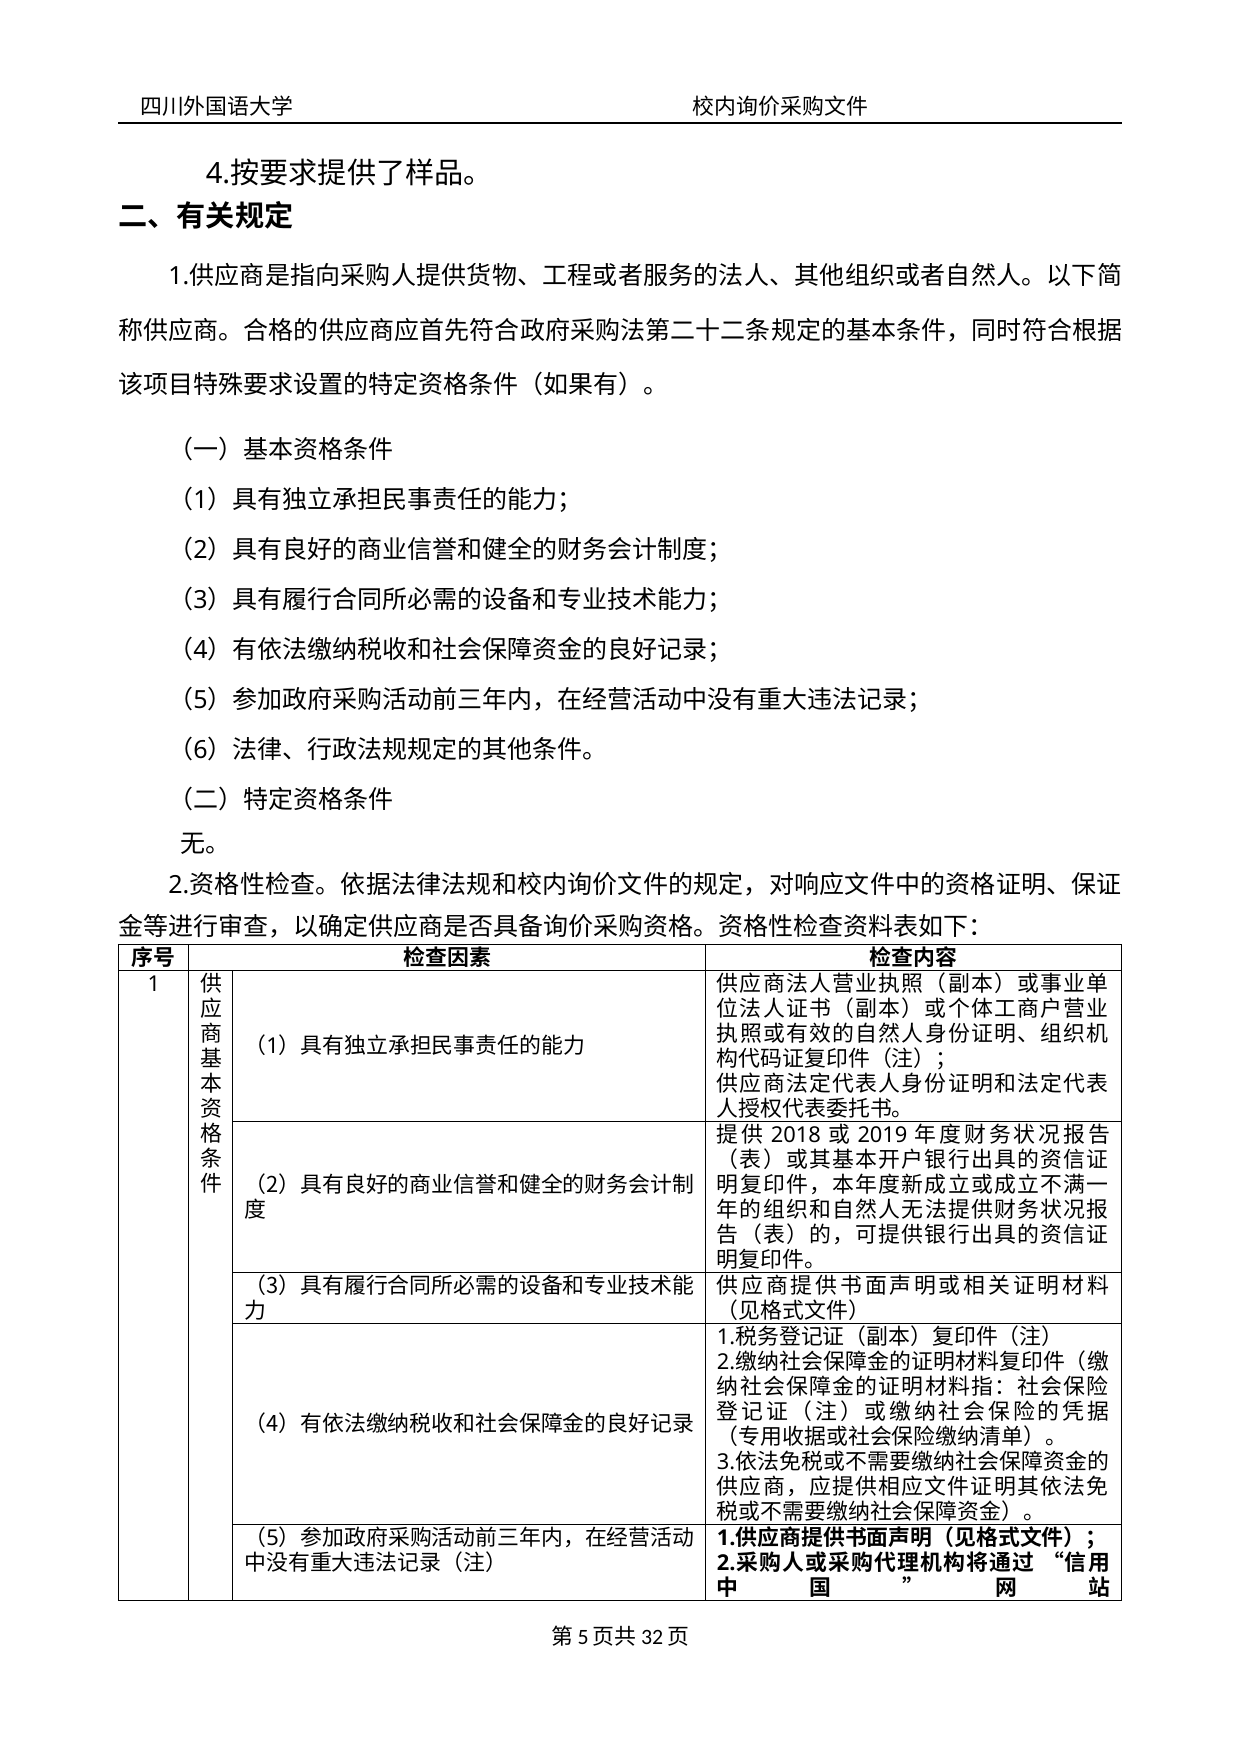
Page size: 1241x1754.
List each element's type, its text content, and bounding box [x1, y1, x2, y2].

text 2.资格性检查。依据法律法规和校内询价文件的规定，对响应文件中的资格证明、保证金等进行审查，以确定供应商是否具备询价采购资格。资格性检查资料表如下： [118, 861, 1122, 944]
table_header 检查因素 [189, 945, 705, 970]
table_cell （3）具有履行合同所必需的设备和专业技术能力 [233, 1273, 705, 1323]
text （2）具有良好的商业信誉和健全的财务会计制度； [118, 519, 1122, 569]
table_cell 提供2018或2019年度财务状况报告（表）或其基本开户银行出具的资信证明复印件，本年度新成立或成立不满一年的组织和自然人无法提供财务状况报告（表）的，可提供银行出具的资信证明复印件。 [706, 1122, 1121, 1272]
text （4）有依法缴纳税收和社会保障资金的良好记录； [118, 619, 1122, 669]
table_cell 供应商法人营业执照（副本）或事业单位法人证书（副本）或个体工商户营业执照或有效的自然人身份证明、组织机构代码证复印件（注）； 供应商法定代表人身份证明和法定代表人授权代表委托书。 [706, 971, 1121, 1121]
table_cell 1.税务登记证（副本）复印件（注） 2.缴纳社会保障金的证明材料复印件（缴纳社会保障金的证明材料指：社会保险登记证（注）或缴纳社会保险的凭据（专用收据或社会保险缴纳清单）。 3.依法免税或不需要缴纳社会保障资金的供应商，应提供相应文件证明其依法免税或不需要缴纳社会保障资金）。 [706, 1324, 1121, 1524]
text （6）法律、行政法规规定的其他条件。 [118, 719, 1122, 769]
text （一）基本资格条件 [118, 419, 1122, 469]
table_cell （2）具有良好的商业信誉和健全的财务会计制度 [233, 1122, 705, 1272]
text （1）具有独立承担民事责任的能力； [118, 469, 1122, 519]
text （二）特定资格条件 [118, 769, 1122, 819]
text 4.按要求提供了样品。 [118, 150, 1122, 192]
text 无。 [118, 819, 1122, 861]
table_cell 1 [119, 971, 188, 1600]
text 1.供应商是指向采购人提供货物、工程或者服务的法人、其他组织或者自然人。以下简称供应商。合格的供应商应首先符合政府采购法第二十二条规定的基本条件，同时符合根据该项目特殊要求设置的特定资格条件（如果有）。 [118, 256, 1122, 401]
text （3）具有履行合同所必需的设备和专业技术能力； [118, 569, 1122, 619]
table_cell 供应商提供书面声明或相关证明材料（见格式文件） [706, 1273, 1121, 1323]
table_cell （1）具有独立承担民事责任的能力 [233, 971, 705, 1121]
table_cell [233, 1525, 705, 1600]
text 二、有关规定 [118, 192, 1122, 235]
table_cell 供 应 商 基 本 资 格 条 件 [189, 971, 232, 1600]
table_cell （4）有依法缴纳税收和社会保障金的良好记录 [233, 1324, 705, 1524]
table_header 序号 [119, 945, 188, 970]
text （5）参加政府采购活动前三年内，在经营活动中没有重大违法记录； [118, 669, 1122, 719]
table_header 检查内容 [706, 945, 1121, 970]
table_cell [706, 1525, 1121, 1600]
